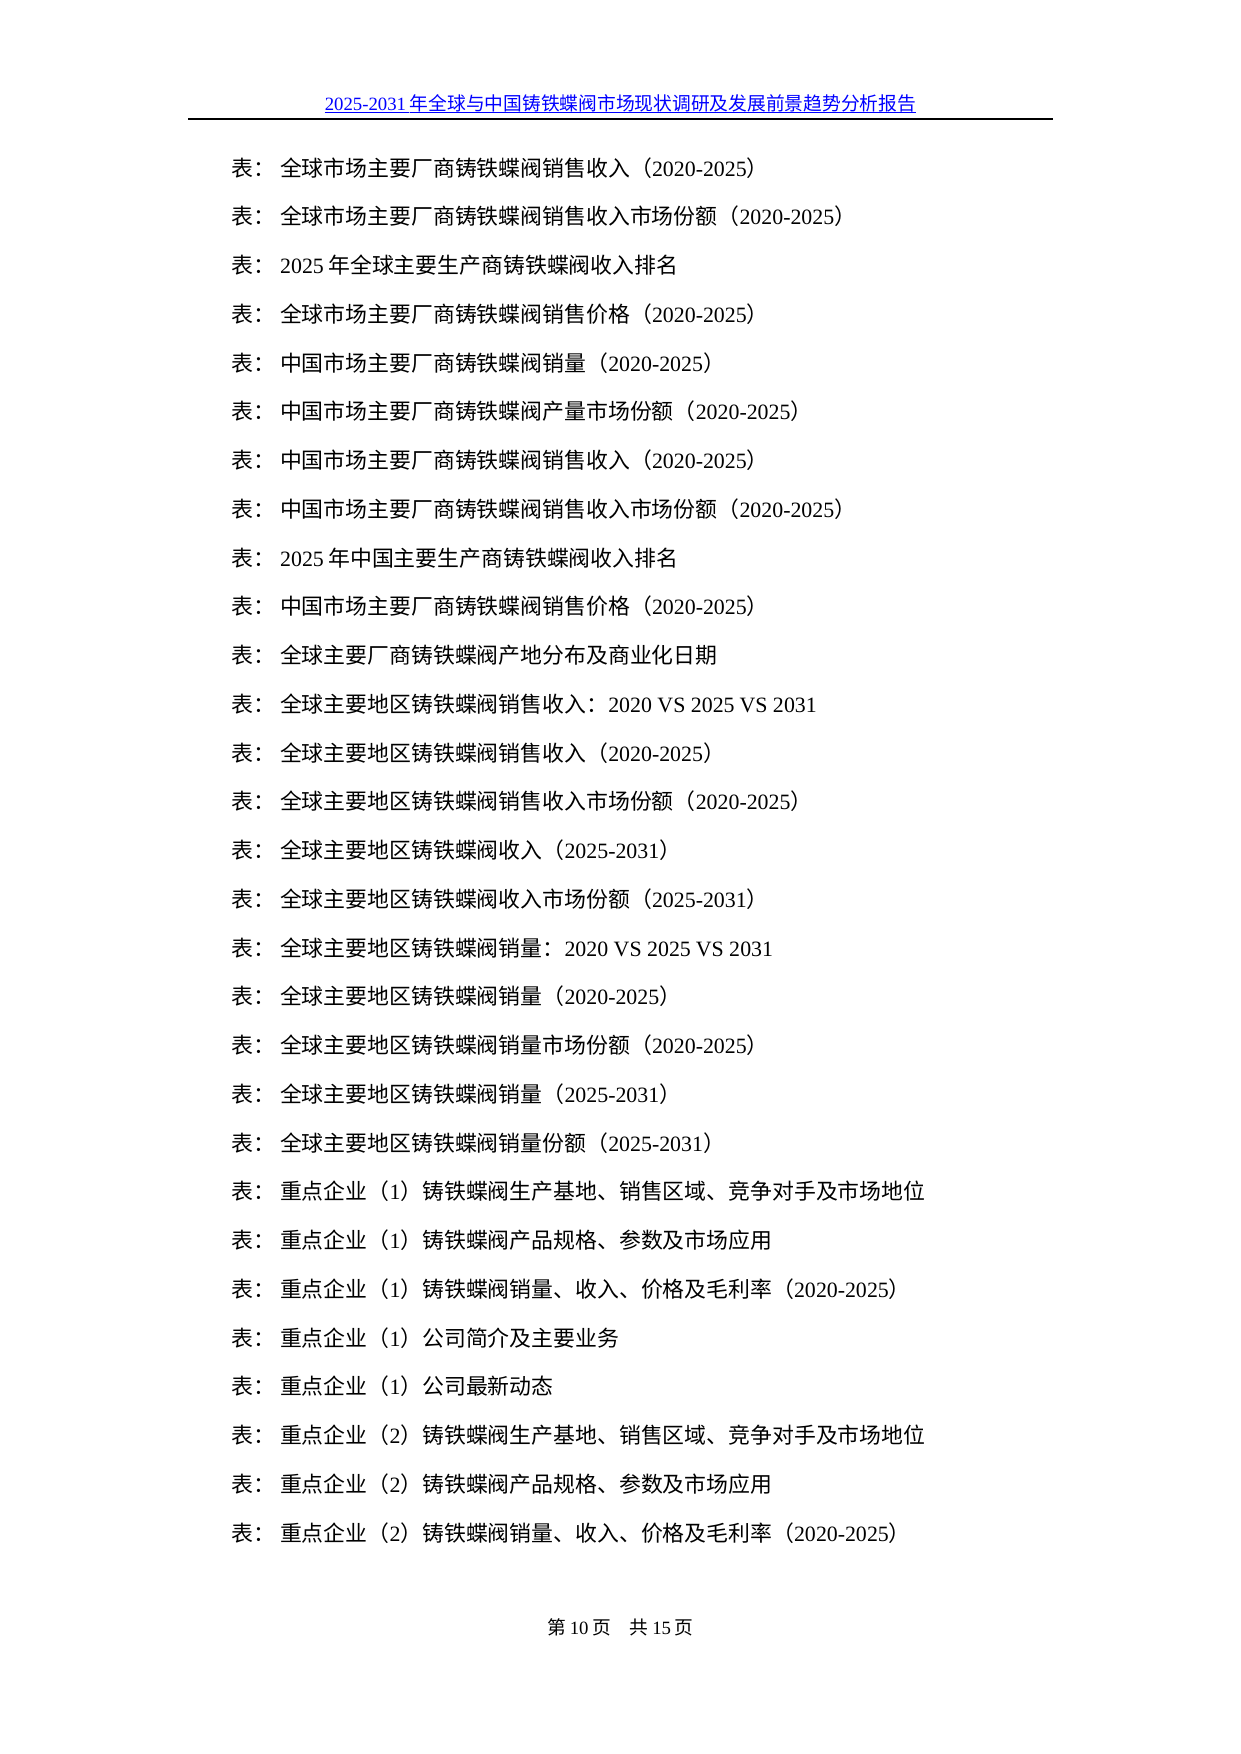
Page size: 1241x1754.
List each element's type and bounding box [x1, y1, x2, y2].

text [187, 150, 1053, 1548]
